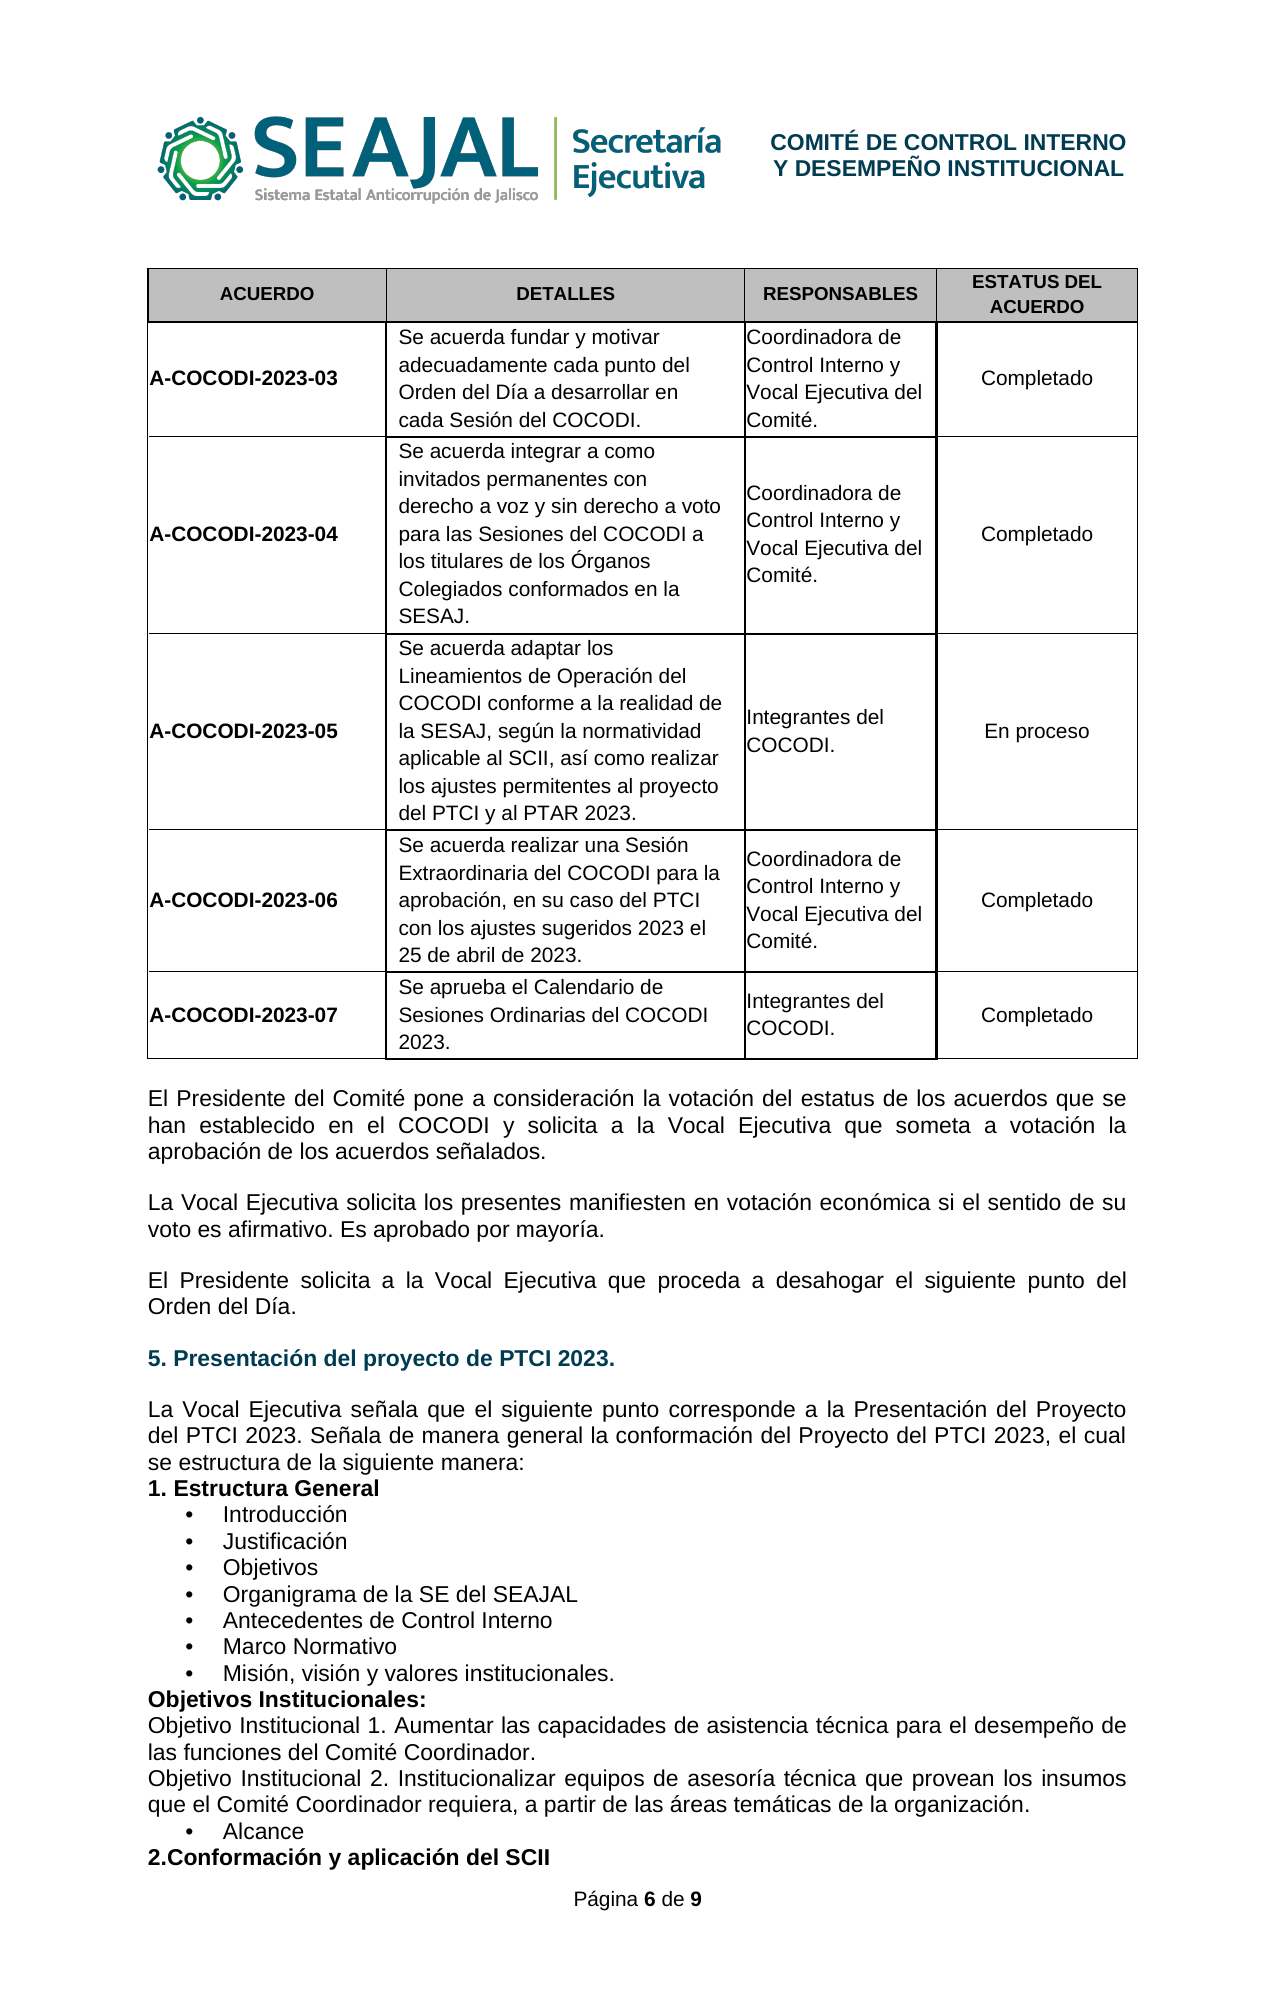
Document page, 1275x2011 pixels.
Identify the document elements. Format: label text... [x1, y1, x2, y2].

list Marco Normativo [185, 1633, 1127, 1659]
table_cell Se acuerda integrar a como invitados permanentes con derecho a voz y sin derecho a voto para las Sesiones del COCODI a los titulares de los Órganos Colegiados conformados en la SESAJ. [387, 438, 744, 632]
table_cell A-COCODI-2023-04 [148, 436, 385, 632]
table_cell Coordinadora de Control Interno y Vocal Ejecutiva del Comité. [746, 323, 935, 436]
table_cell Se acuerda adaptar los Lineamientos de Operación del COCODI conforme a la realidad de la SESAJ, según la normatividad aplicable al SCII, así como realizar los ajustes permitentes al proyecto del PTCI y al PTAR 2023. [387, 635, 744, 829]
table_header ACUERDO [149, 269, 386, 321]
text Objetivos Institucionales: [148, 1686, 1127, 1712]
table_header DETALLES [387, 269, 744, 321]
table_cell Completado [938, 437, 1137, 632]
table_cell Se acuerda fundar y motivar adecuadamente cada punto del Orden del Día a desarrollar en cada Sesión del COCODI. [387, 323, 744, 436]
table_cell En proceso [938, 634, 1137, 829]
table_cell A-COCODI-2023-06 [148, 829, 385, 971]
table_cell Se aprueba el Calendario de Sesiones Ordinarias del COCODI 2023. [387, 973, 744, 1058]
text La Vocal Ejecutiva solicita los presentes manifiesten en votación económica si el sentido de su voto es afirmativo. Es aprobado por mayoría. [148, 1189, 1127, 1242]
table_cell A-COCODI-2023-05 [148, 633, 385, 829]
list Justificación [185, 1528, 1127, 1554]
text El Presidente del Comité pone a consideración la votación del estatus de los acuerdos que se han establecido en el COCODI y solicita a la Vocal Ejecutiva que someta a votación la aprobación de los acuerdos señalados. [148, 1085, 1127, 1164]
table_cell Completado [938, 830, 1137, 971]
table_header RESPONSABLES [745, 269, 936, 321]
text Objetivo Institucional 1. Aumentar las capacidades de asistencia técnica para el desempeño de las funciones del Comité Coordinador. [148, 1712, 1127, 1765]
table_cell A-COCODI-2023-07 [148, 971, 385, 1058]
table_cell Coordinadora de Control Interno y Vocal Ejecutiva del Comité. [746, 831, 935, 971]
list Alcance [185, 1818, 1127, 1844]
list Antecedentes de Control Interno [185, 1607, 1127, 1633]
list Organigrama de la SE del SEAJAL [185, 1581, 1127, 1607]
table_cell Se acuerda realizar una Sesión Extraordinaria del COCODI para la aprobación, en su caso del PTCI con los ajustes sugeridos 2023 el 25 de abril de 2023. [387, 831, 744, 971]
table_cell Integrantes del COCODI. [746, 635, 935, 829]
table_cell Completado [938, 972, 1137, 1058]
text 2.Conformación y aplicación del SCII [148, 1844, 1127, 1870]
text La Vocal Ejecutiva señala que el siguiente punto corresponde a la Presentación del Proyecto del PTCI 2023. Señala de manera general la conformación del Proyecto del PTCI 2023, el cual se estructura de la siguiente manera: [148, 1396, 1127, 1475]
picture [147, 102, 734, 214]
table_cell Coordinadora de Control Interno y Vocal Ejecutiva del Comité. [746, 438, 935, 632]
list Objetivos [185, 1554, 1127, 1581]
list Introducción [185, 1501, 1127, 1528]
table_cell A-COCODI-2023-03 [148, 323, 385, 436]
list Misión, visión y valores institucionales. [185, 1659, 1127, 1686]
text 1. Estructura General [148, 1475, 1127, 1501]
text El Presidente solicita a la Vocal Ejecutiva que proceda a desahogar el siguiente punto del Orden del Día. [148, 1267, 1127, 1320]
table_cell Completado [938, 323, 1137, 436]
table_cell Integrantes del COCODI. [746, 973, 935, 1058]
text 5. Presentación del proyecto de PTCI 2023. [148, 1345, 1127, 1371]
table_header ESTATUS DEL ACUERDO [937, 269, 1137, 321]
text Objetivo Institucional 2. Institucionalizar equipos de asesoría técnica que provean los insumos que el Comité Coordinador requiera, a partir de las áreas temáticas de la organización. [148, 1765, 1127, 1818]
